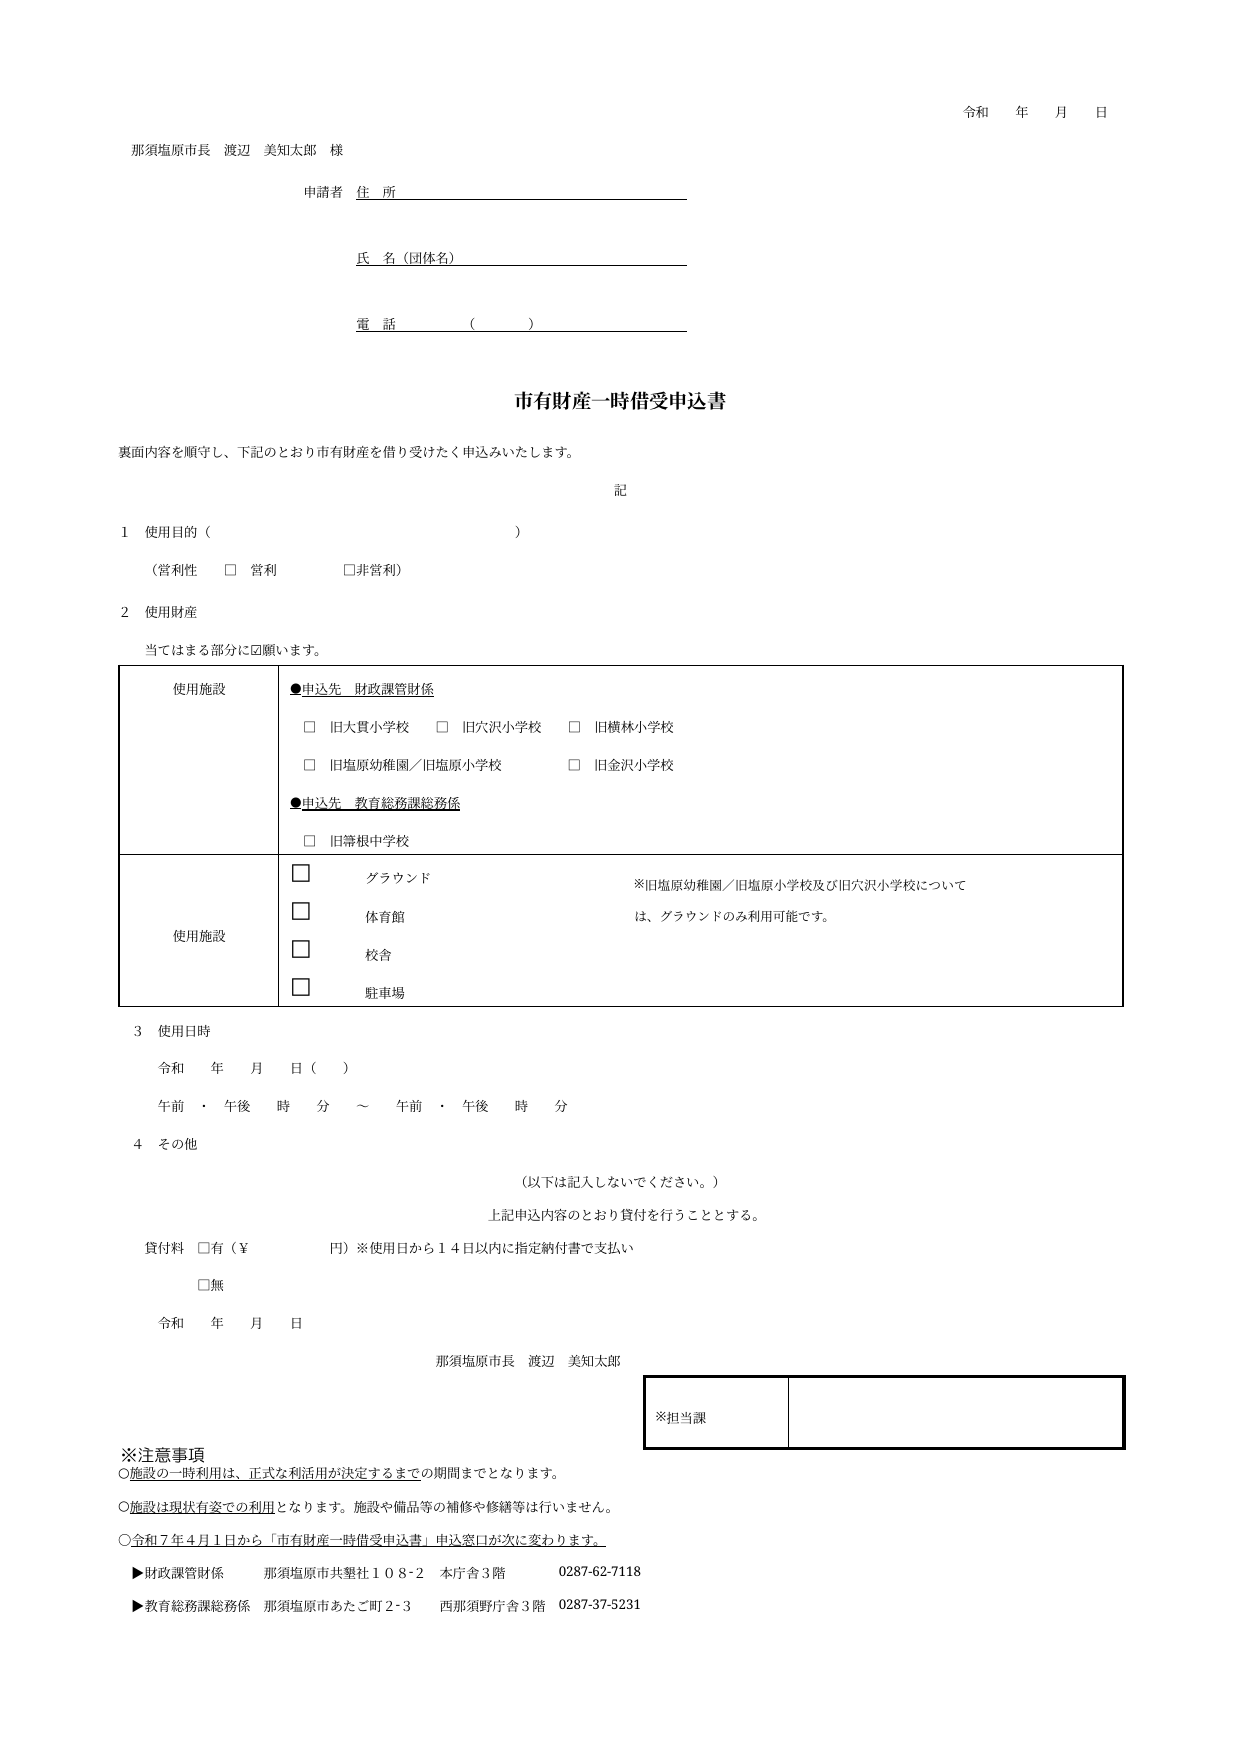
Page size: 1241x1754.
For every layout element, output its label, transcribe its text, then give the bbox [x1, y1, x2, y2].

table_header 使用施設 [120, 666, 278, 854]
text 上記申込内容のとおり貸付を行うこととする。 [118, 1191, 1122, 1224]
text ▶財政課管財係 那須塩原市共墾社１０８-２ 本庁舎３階 0287-62-7118 [118, 1549, 1122, 1582]
text 申請者 住 所 [118, 169, 1122, 202]
text 氏 名（団体名） [118, 235, 1122, 268]
text ３ 使用日時 [118, 1007, 1122, 1040]
text １ 使用目的（ ） [118, 508, 1122, 541]
table_cell 使用施設 [120, 855, 278, 1006]
text ２ 使用財産 [118, 589, 1122, 622]
text 令和 年 月 日 [118, 1299, 1122, 1332]
text 〇令和７年４月１日から「市有財産一時借受申込書」申込窓口が次に変わります。 [118, 1516, 1122, 1549]
table_cell グラウンド 体育館 校舎 駐車場 [279, 855, 1122, 1006]
text 貸付料 □有（￥ 円）※使用日から１４日以内に指定納付書で支払い [118, 1224, 1122, 1257]
table_header ●申込先 財政課管財係 □ 旧大貫小学校 □ 旧穴沢小学校 □ 旧横林小学校 □ 旧塩原幼稚園／旧塩原小学校 □ 旧金沢小学校 ●申込先 教育総務課総務係 □ 旧箒根中学校 [279, 666, 1122, 854]
text 那須塩原市長 渡辺 美知太郎 様 [118, 126, 1027, 159]
text 午前 ・ 午後 時 分 ～ 午前 ・ 午後 時 分 [118, 1082, 1122, 1115]
text 那須塩原市長 渡辺 美知太郎 [118, 1337, 1122, 1370]
text 令和 年 月 日（ ） [118, 1045, 1122, 1078]
text 記 [118, 466, 1122, 499]
text □無 [118, 1262, 1122, 1295]
text 電 話 （ ） [118, 301, 1122, 333]
table_header ※担当課 [646, 1378, 788, 1447]
text 市有財産一時借受申込書 [118, 366, 1122, 414]
text ▶教育総務課総務係 那須塩原市あたご町２-３ 西那須野庁舎３階 0287-37-5231 [118, 1582, 1122, 1615]
text 裏面内容を順守し、下記のとおり市有財産を借り受けたく申込みいたします。 [118, 428, 1122, 461]
text 当てはまる部分に☑願います。 [118, 627, 1122, 659]
text ○施設は現状有姿での利用となります。施設や備品等の補修や修繕等は行いません。 [118, 1483, 1122, 1516]
text 令和 年 月 日 [118, 88, 1108, 121]
text （営利性 □ 営利 □非営利） [118, 546, 1122, 579]
text ○施設の一時利用は、正式な利活用が決定するまでの期間までとなります。 [118, 1450, 1122, 1483]
text （以下は記入しないでください。） [118, 1158, 1122, 1191]
text ４ その他 [118, 1120, 1122, 1153]
table_header [789, 1378, 1122, 1447]
